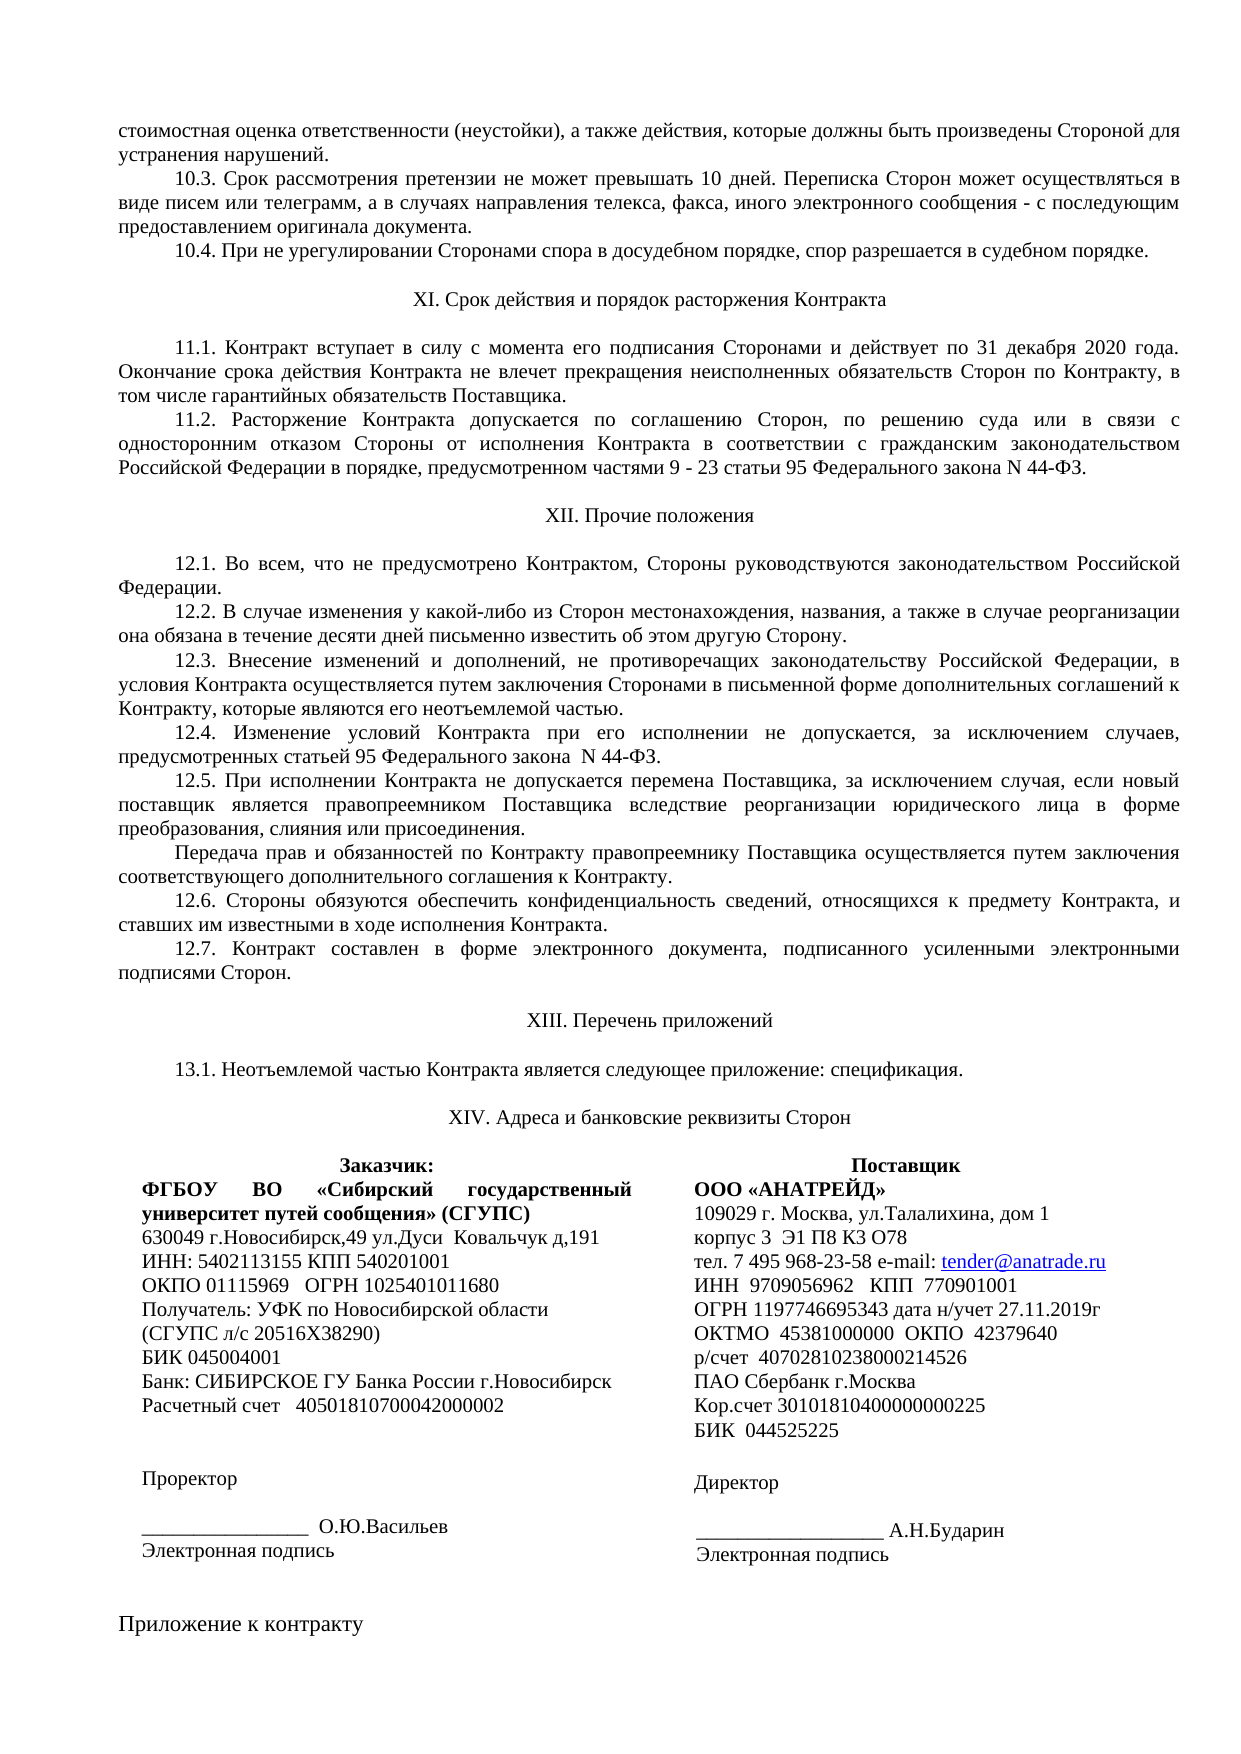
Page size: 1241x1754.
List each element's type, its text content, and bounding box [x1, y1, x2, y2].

table_header Поставщик ООО «АНАТРЕЙД» 109029 г. Москва, ул.Талалихина, дом 1 корпус 3 Э1 П8 К3 О78 тел. 7 495 968-23-58 e-mail: tender@anatrade.ru ИНН 9709056962 КПП 770901001 ОГРН 1197746695343 дата н/учет 27.11.2019г ОКТМО 45381000000 ОКПО 42379640 р/счет 40702810238000214526 ПАО Сбербанк г.Москва Кор.счет 30101810400000000225 БИК 044525225 Директор __________________ А.Н.Бударин Электронная подпись [643, 1153, 1168, 1586]
text 12.1. Во всем, что не предусмотрено Контрактом, Стороны руководствуются законодательством Российской Федерации. [118, 551, 1181, 599]
text 10.3. Срок рассмотрения претензии не может превышать 10 дней. Переписка Сторон может осуществляться в виде писем или телеграмм, а в случаях направления телекса, факса, иного электронного сообщения - с последующим предоставлением оригинала документа. [118, 166, 1181, 238]
text 12.6. Стороны обязуются обеспечить конфиденциальность сведений, относящихся к предмету Контракта, и ставших им известными в ходе исполнения Контракта. [118, 888, 1181, 936]
text 12.2. В случае изменения у какой-либо из Сторон местонахождения, названия, а также в случае реорганизации она обязана в течение десяти дней письменно известить об этом другую Сторону. [118, 599, 1181, 647]
text XI. Срок действия и порядок расторжения Контракта [118, 287, 1181, 311]
text XIII. Перечень приложений [118, 1008, 1181, 1032]
text XIV. Адреса и банковские реквизиты Сторон [118, 1105, 1181, 1129]
text 13.1. Неотъемлемой частью Контракта является следующее приложение: спецификация. [118, 1057, 1181, 1081]
text Приложение к контракту [118, 1610, 1181, 1636]
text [118, 118, 1181, 166]
text 11.1. Контракт вступает в силу с момента его подписания Сторонами и действует по 31 декабря 2020 года. Окончание срока действия Контракта не влечет прекращения неисполненных обязательств Сторон по Контракту, в том числе гарантийных обязательств Поставщика. [118, 335, 1181, 407]
table_header Заказчик: ФГБОУ ВО «Сибирский государственный университет путей сообщения» (СГУПС) .Новосибирск,49 ул.Дуси Ковальчук д,191 ИНН: 5402113155 КПП 540201001 ОКПО 01115969 ОГРН 1025401011680 Получатель: УФК по Новосибирской области (СГУПС л/с 20516Х38290) БИК 045004001 Банк: СИБИРСКОЕ ГУ Банка России г.Новосибирск Расчетный счет 40501810700042000002 Проректор ________________ О.Ю.Васильев Электронная подпись [130, 1153, 643, 1586]
text 12.3. Внесение изменений и дополнений, не противоречащих законодательству Российской Федерации, в условия Контракта осуществляется путем заключения Сторонами в письменной форме дополнительных соглашений к Контракту, которые являются его неотъемлемой частью. [118, 647, 1181, 720]
text Передача прав и обязанностей по Контракту правопреемнику Поставщика осуществляется путем заключения соответствующего дополнительного соглашения к Контракту. [118, 840, 1181, 888]
text 12.7. Контракт составлен в форме электронного документа, подписанного усиленными электронными подписями Сторон. [118, 936, 1181, 984]
text XII. Прочие положения [118, 503, 1181, 527]
text 10.4. При не урегулировании Сторонами спора в досудебном порядке, спор разрешается в судебном порядке. [118, 238, 1181, 262]
text 12.5. При исполнении Контракта не допускается перемена Поставщика, за исключением случая, если новый поставщик является правопреемником Поставщика вследствие реорганизации юридического лица в форме преобразования, слияния или присоединения. [118, 768, 1181, 840]
text 12.4. Изменение условий Контракта при его исполнении не допускается, за исключением случаев, предусмотренных статьей 95 Федерального закона N 44-ФЗ. [118, 720, 1181, 768]
text 11.2. Расторжение Контракта допускается по соглашению Сторон, по решению суда или в связи с односторонним отказом Стороны от исполнения Контракта в соответствии с гражданским законодательством Российской Федерации в порядке, предусмотренном частями 9 - 23 статьи 95 Федерального закона N 44-ФЗ. [118, 407, 1181, 479]
